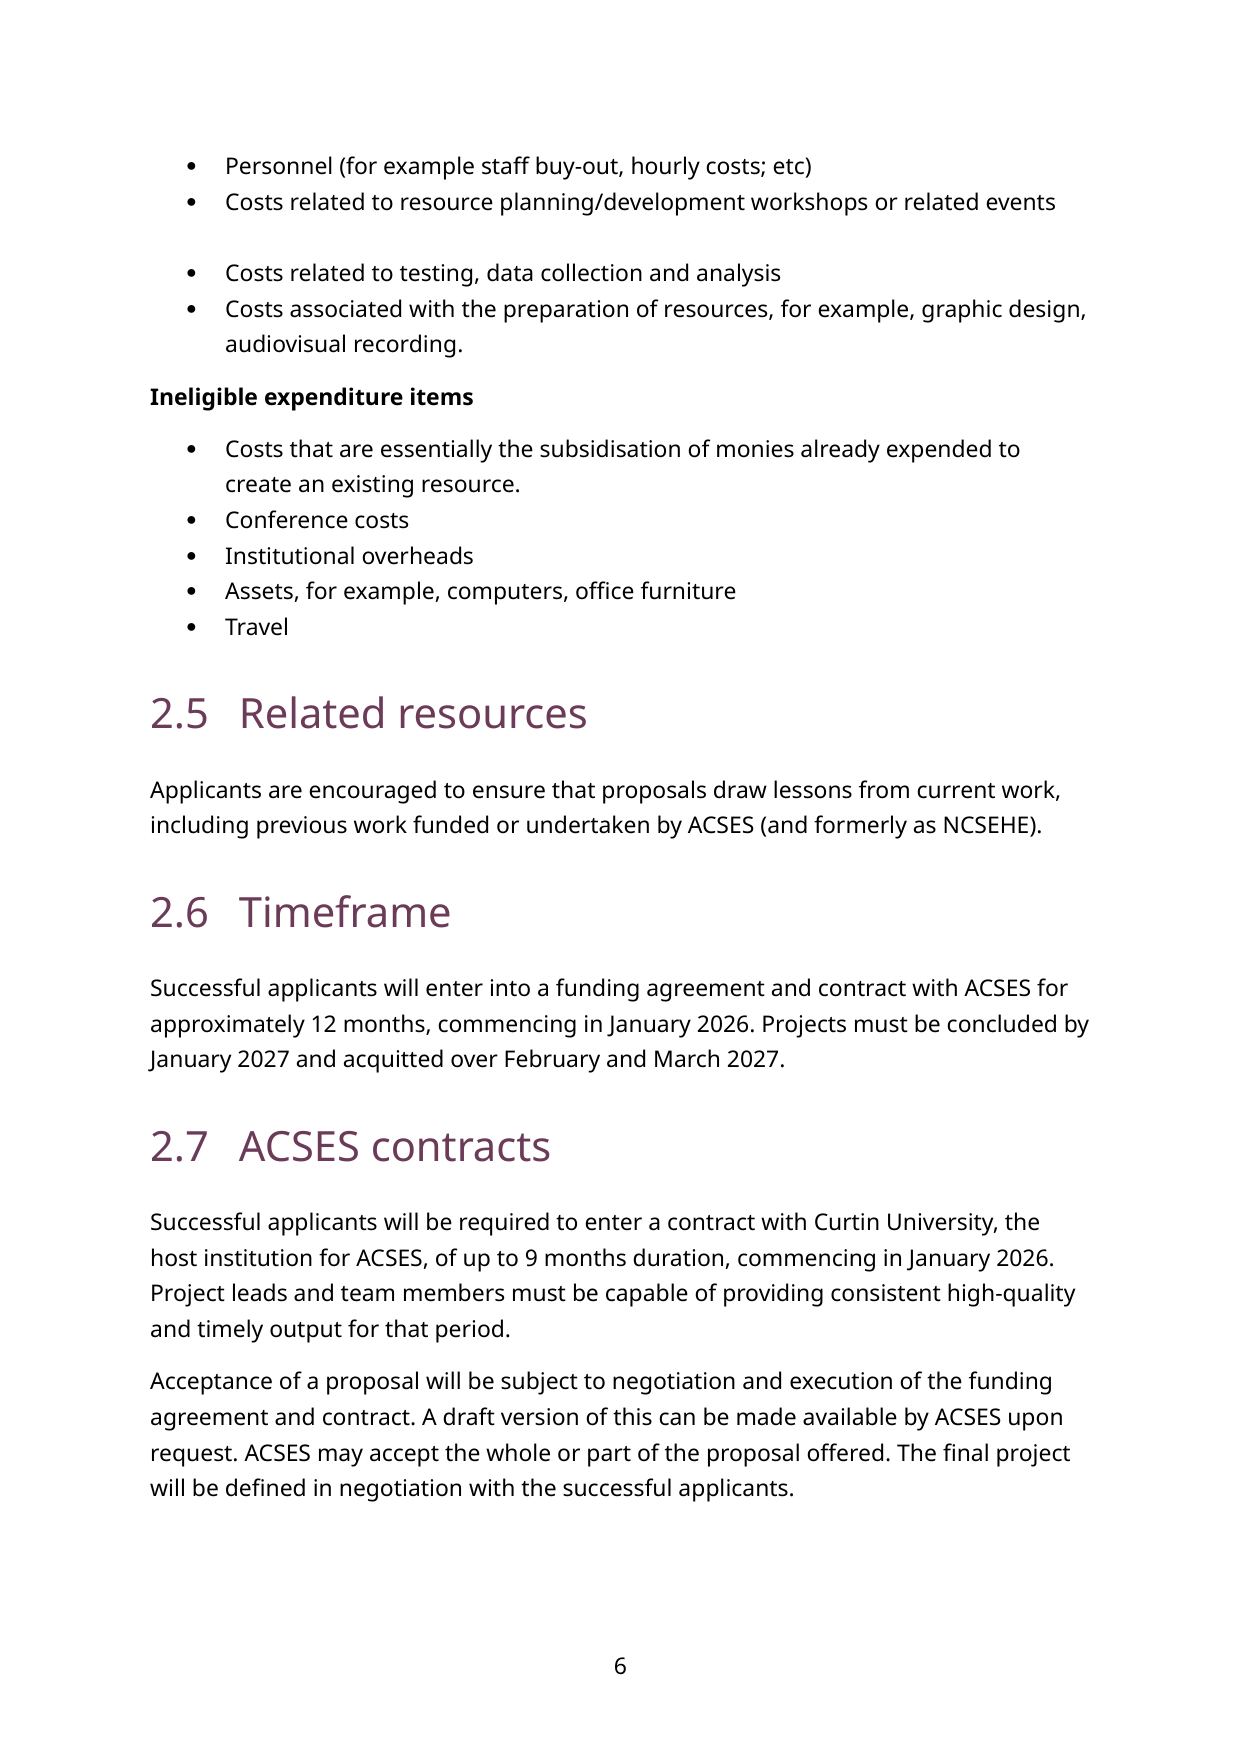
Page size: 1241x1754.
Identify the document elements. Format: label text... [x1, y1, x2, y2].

text Ineligible expenditure items [150, 380, 1090, 412]
text Successful applicants will be required to enter a contract with Curtin University, the host institution for ACSES, of up to 9 months duration, commencing in January 2026. Project leads and team members must be capable of providing consistent high-quality and timely output for that period. [150, 1206, 1090, 1344]
list Conference costs​ [187, 504, 1090, 535]
text Applicants are encouraged to ensure that proposals draw lessons from current work, including previous work funded or undertaken by ACSES (and formerly as NCSEHE). [150, 774, 1090, 841]
list Assets, for example, computers, office furniture​ [187, 575, 1090, 606]
list Costs related to resource planning/development workshops or related events ​ [187, 186, 1090, 252]
text Acceptance of a proposal will be subject to negotiation and execution of the funding agreement and contract. A draft version of this can be made available by ACSES upon request. ACSES may accept the whole or part of the proposal offered. The final project will be defined in negotiation with the successful applicants. [150, 1365, 1090, 1503]
list Institutional overheads​ [187, 539, 1090, 571]
list Personnel (for example staff buy-out, hourly costs; etc)​ [187, 150, 1090, 181]
list Costs that are essentially the subsidisation of monies already expended to create an existing resource. [187, 433, 1090, 499]
subtitle Related resources [150, 684, 1090, 741]
text Successful applicants will enter into a funding agreement and contract with ACSES for approximately 12 months, commencing in January 2026. Projects must be concluded by January 2027 and acquitted over February and March 2027. [150, 972, 1090, 1074]
list Travel [187, 611, 1090, 642]
subtitle Timeframe [150, 882, 1090, 939]
list Costs related to testing, data collection and analysis ​ [187, 257, 1090, 288]
subtitle ACSES contracts [150, 1116, 1090, 1173]
list Costs associated with the preparation of resources, for example, graphic design, audiovisual recording​. [187, 292, 1090, 359]
